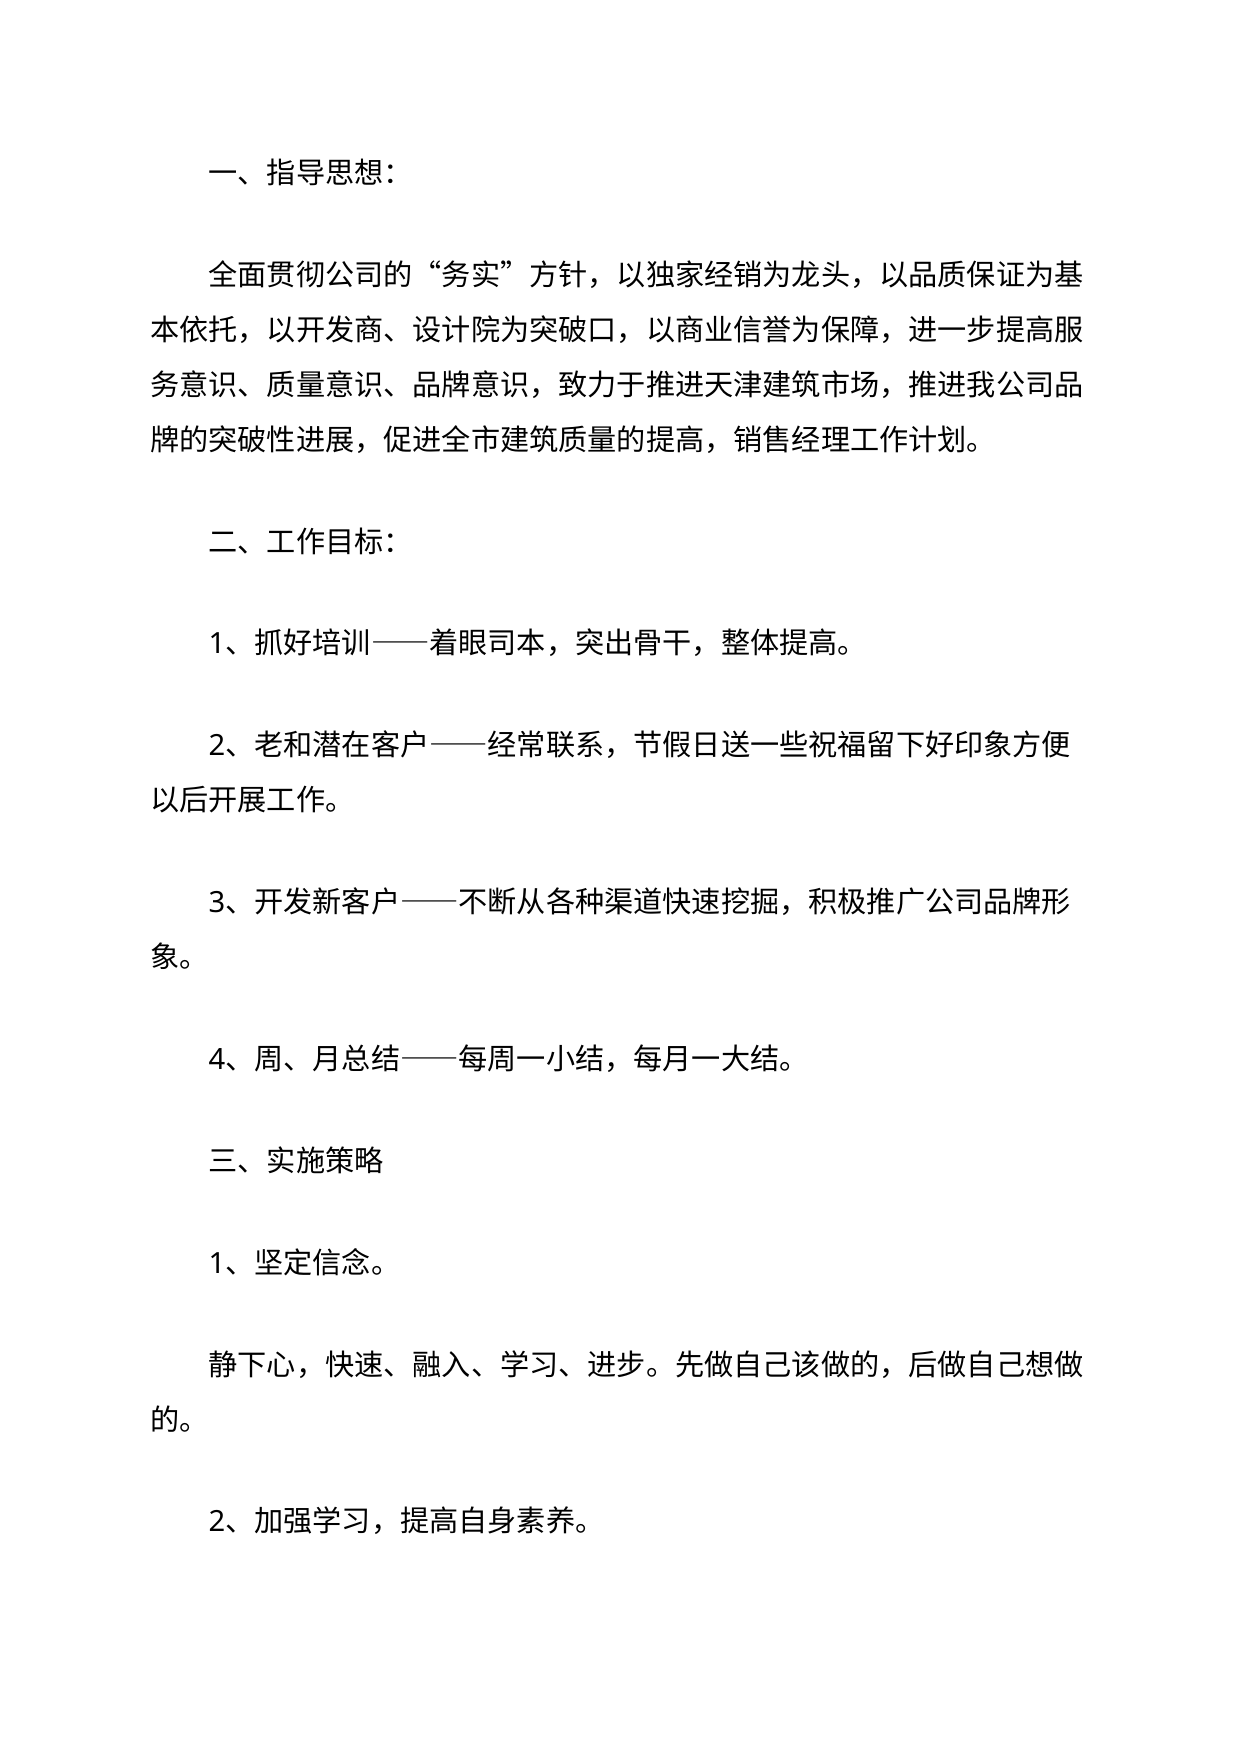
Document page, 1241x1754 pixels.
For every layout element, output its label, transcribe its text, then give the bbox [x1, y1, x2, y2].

text 静下心，快速、融入、学习、进步。先做自己该做的，后做自己想做的。 [150, 1341, 1090, 1438]
text 1、抓好培训——着眼司本，突出骨干，整体提高。 [150, 620, 1090, 662]
text 3、开发新客户——不断从各种渠道快速挖掘，积极推广公司品牌形象。 [150, 879, 1090, 976]
text 4、周、月总结——每周一小结，每月一大结。 [150, 1036, 1090, 1078]
text 全面贯彻公司的“务实”方针，以独家经销为龙头，以品质保证为基本依托，以开发商、设计院为突破口，以商业信誉为保障，进一步提高服务意识、质量意识、品牌意识，致力于推进天津建筑市场，推进我公司品牌的突破性进展，促进全市建筑质量的提高，销售经理工作计划。 [150, 252, 1090, 459]
text 2、加强学习，提高自身素养。 [150, 1498, 1090, 1540]
text 三、实施策略 [150, 1137, 1090, 1180]
text 1、坚定信念。 [150, 1239, 1090, 1282]
text 二、工作目标： [150, 518, 1090, 561]
text 一、指导思想： [150, 150, 1090, 192]
text 2、老和潜在客户——经常联系，节假日送一些祝福留下好印象方便以后开展工作。 [150, 722, 1090, 819]
